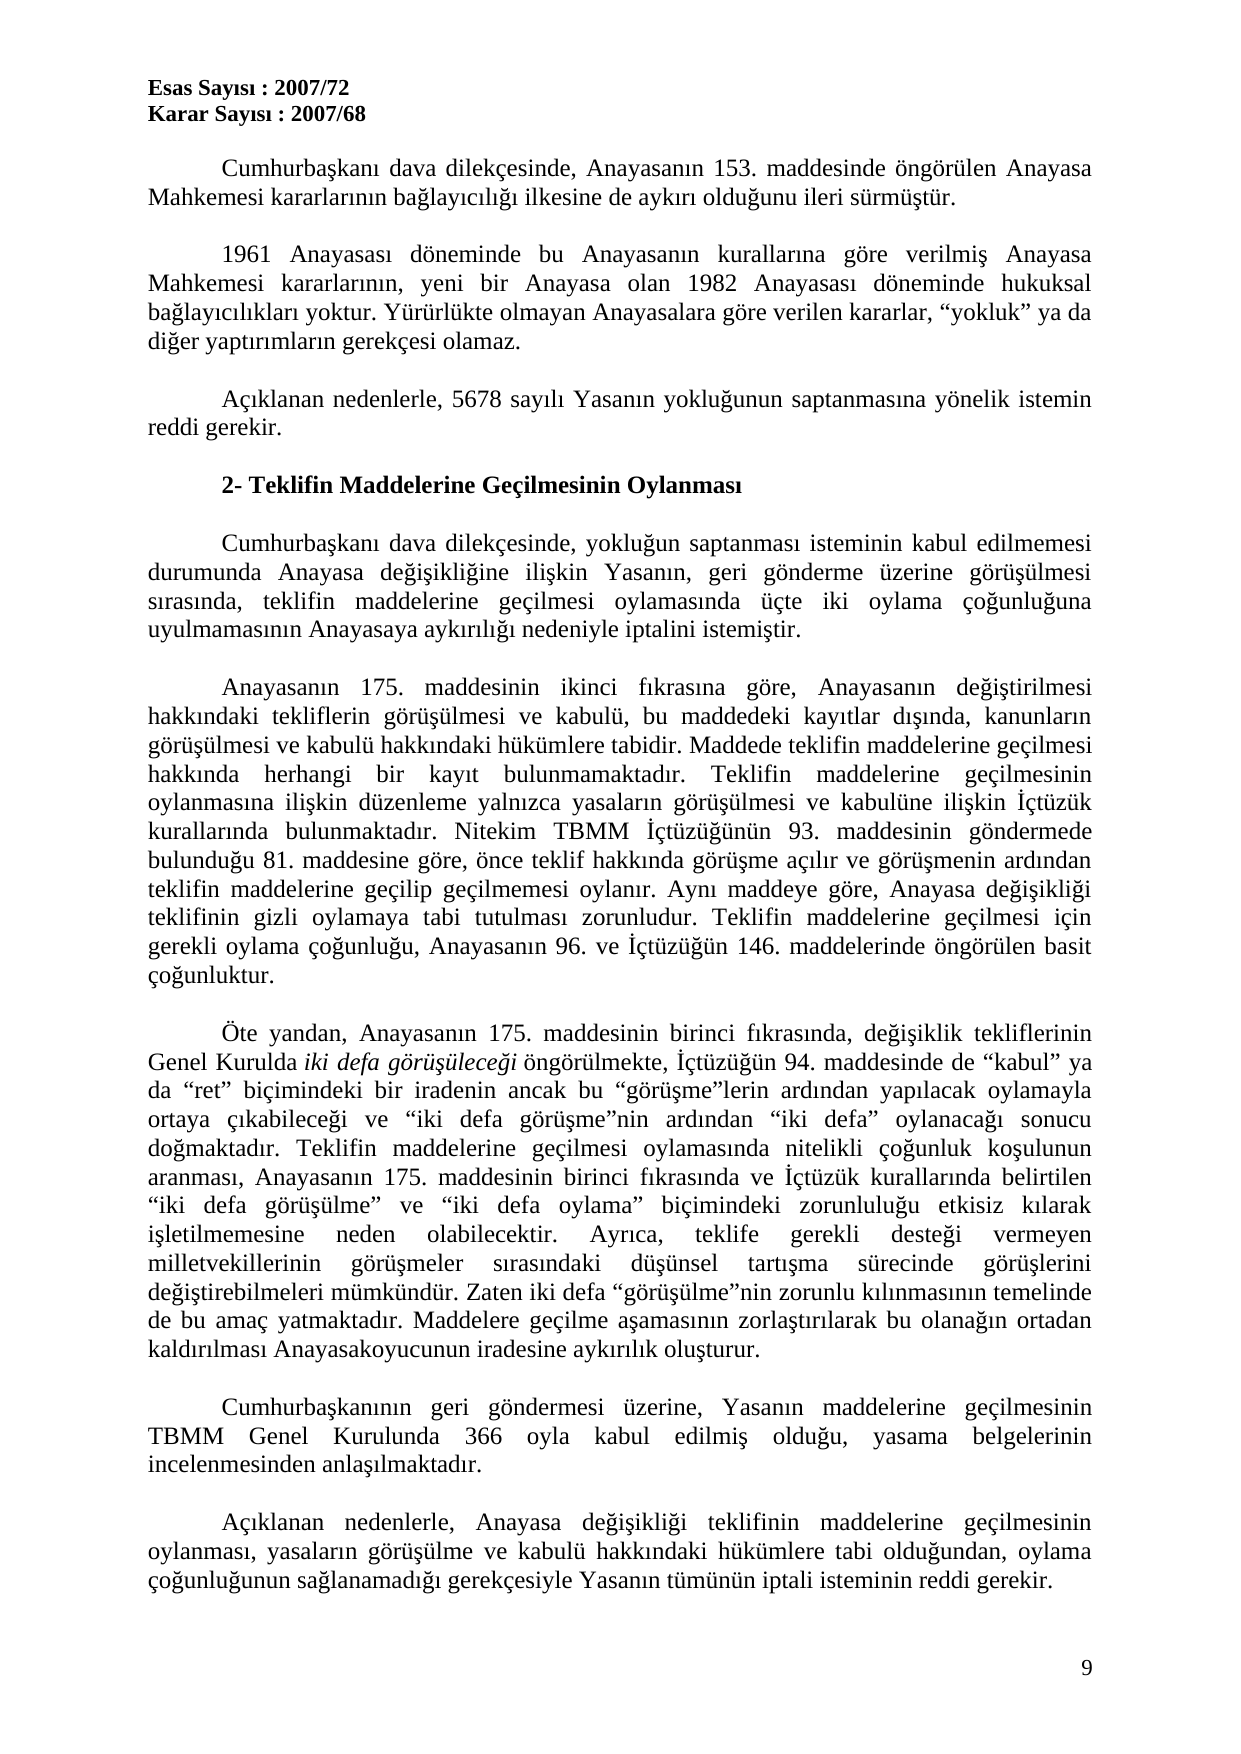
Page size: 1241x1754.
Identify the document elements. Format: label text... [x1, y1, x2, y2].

text 2- Teklifin Maddelerine Geçilmesinin Oylanması [148, 470, 1093, 499]
text 1961 Anayasası döneminde bu Anayasanın kurallarına göre verilmiş Anayasa Mahkemesi kararlarının, yeni bir Anayasa olan 1982 Anayasası döneminde hukuksal bağlayıcılıkları yoktur. Yürürlükte olmayan Anayasalara göre verilen kararlar, “yokluk” ya da diğer yaptırımların gerekçesi olamaz. [148, 239, 1093, 354]
text Öte yandan, Anayasanın 175. maddesinin birinci fıkrasında, değişiklik tekliflerinin Genel Kurulda iki defa görüşüleceği öngörülmekte, İçtüzüğün 94. maddesinde de “kabul” ya da “ret” biçimindeki bir iradenin ancak bu “görüşme”lerin ardından yapılacak oylamayla ortaya çıkabileceği ve “iki defa görüşme”nin ardından “iki defa” oylanacağı sonucu doğmaktadır. Teklifin maddelerine geçilmesi oylamasında nitelikli çoğunluk koşulunun aranması, Anayasanın 175. maddesinin birinci fıkrasında ve İçtüzük kurallarında belirtilen “iki defa görüşülme” ve “iki defa oylama” biçimindeki zorunluluğu etkisiz kılarak işletilmemesine neden olabilecektir. Ayrıca, teklife gerekli desteği vermeyen milletvekillerinin görüşmeler sırasındaki düşünsel tartışma sürecinde görüşlerini değiştirebilmeleri mümkündür. Zaten iki defa “görüşülme”nin zorunlu kılınmasının temelinde de bu amaç yatmaktadır. Maddelere geçilme aşamasının zorlaştırılarak bu olanağın ortadan kaldırılması Anayasakoyucunun iradesine aykırılık oluşturur. [148, 1018, 1093, 1363]
text Açıklanan nedenlerle, Anayasa değişikliği teklifinin maddelerine geçilmesinin oylanması, yasaların görüşülme ve kabulü hakkındaki hükümlere tabi olduğundan, oylama çoğunluğunun sağlanamadığı gerekçesiyle Yasanın tümünün iptali isteminin reddi gerekir. [148, 1507, 1093, 1594]
text Cumhurbaşkanı dava dilekçesinde, Anayasanın 153. maddesinde öngörülen Anayasa Mahkemesi kararlarının bağlayıcılığı ilkesine de aykırı olduğunu ileri sürmüştür. [148, 153, 1093, 210]
text Cumhurbaşkanının geri göndermesi üzerine, Yasanın maddelerine geçilmesinin TBMM Genel Kurulunda 366 oyla kabul edilmiş olduğu, yasama belgelerinin incelenmesinden anlaşılmaktadır. [148, 1392, 1093, 1478]
text Açıklanan nedenlerle, 5678 sayılı Yasanın yokluğunun saptanmasına yönelik istemin reddi gerekir. [148, 384, 1093, 441]
text Anayasanın 175. maddesinin ikinci fıkrasına göre, Anayasanın değiştirilmesi hakkındaki tekliflerin görüşülmesi ve kabulü, bu maddedeki kayıtlar dışında, kanunların görüşülmesi ve kabulü hakkındaki hükümlere tabidir. Maddede teklifin maddelerine geçilmesi hakkında herhangi bir kayıt bulunmamaktadır. Teklifin maddelerine geçilmesinin oylanmasına ilişkin düzenleme yalnızca yasaların görüşülmesi ve kabulüne ilişkin İçtüzük kurallarında bulunmaktadır. Nitekim TBMM İçtüzüğünün 93. maddesinin göndermede bulunduğu 81. maddesine göre, önce teklif hakkında görüşme açılır ve görüşmenin ardından teklifin maddelerine geçilip geçilmemesi oylanır. Aynı maddeye göre, Anayasa değişikliği teklifinin gizli oylamaya tabi tutulması zorunludur. Teklifin maddelerine geçilmesi için gerekli oylama çoğunluğu, Anayasanın 96. ve İçtüzüğün 146. maddelerinde öngörülen basit çoğunluktur. [148, 672, 1093, 989]
text Cumhurbaşkanı dava dilekçesinde, yokluğun saptanması isteminin kabul edilmemesi durumunda Anayasa değişikliğine ilişkin Yasanın, geri gönderme üzerine görüşülmesi sırasında, teklifin maddelerine geçilmesi oylamasında üçte iki oylama çoğunluğuna uyulmamasının Anayasaya aykırılığı nedeniyle iptalini istemiştir. [148, 528, 1093, 643]
